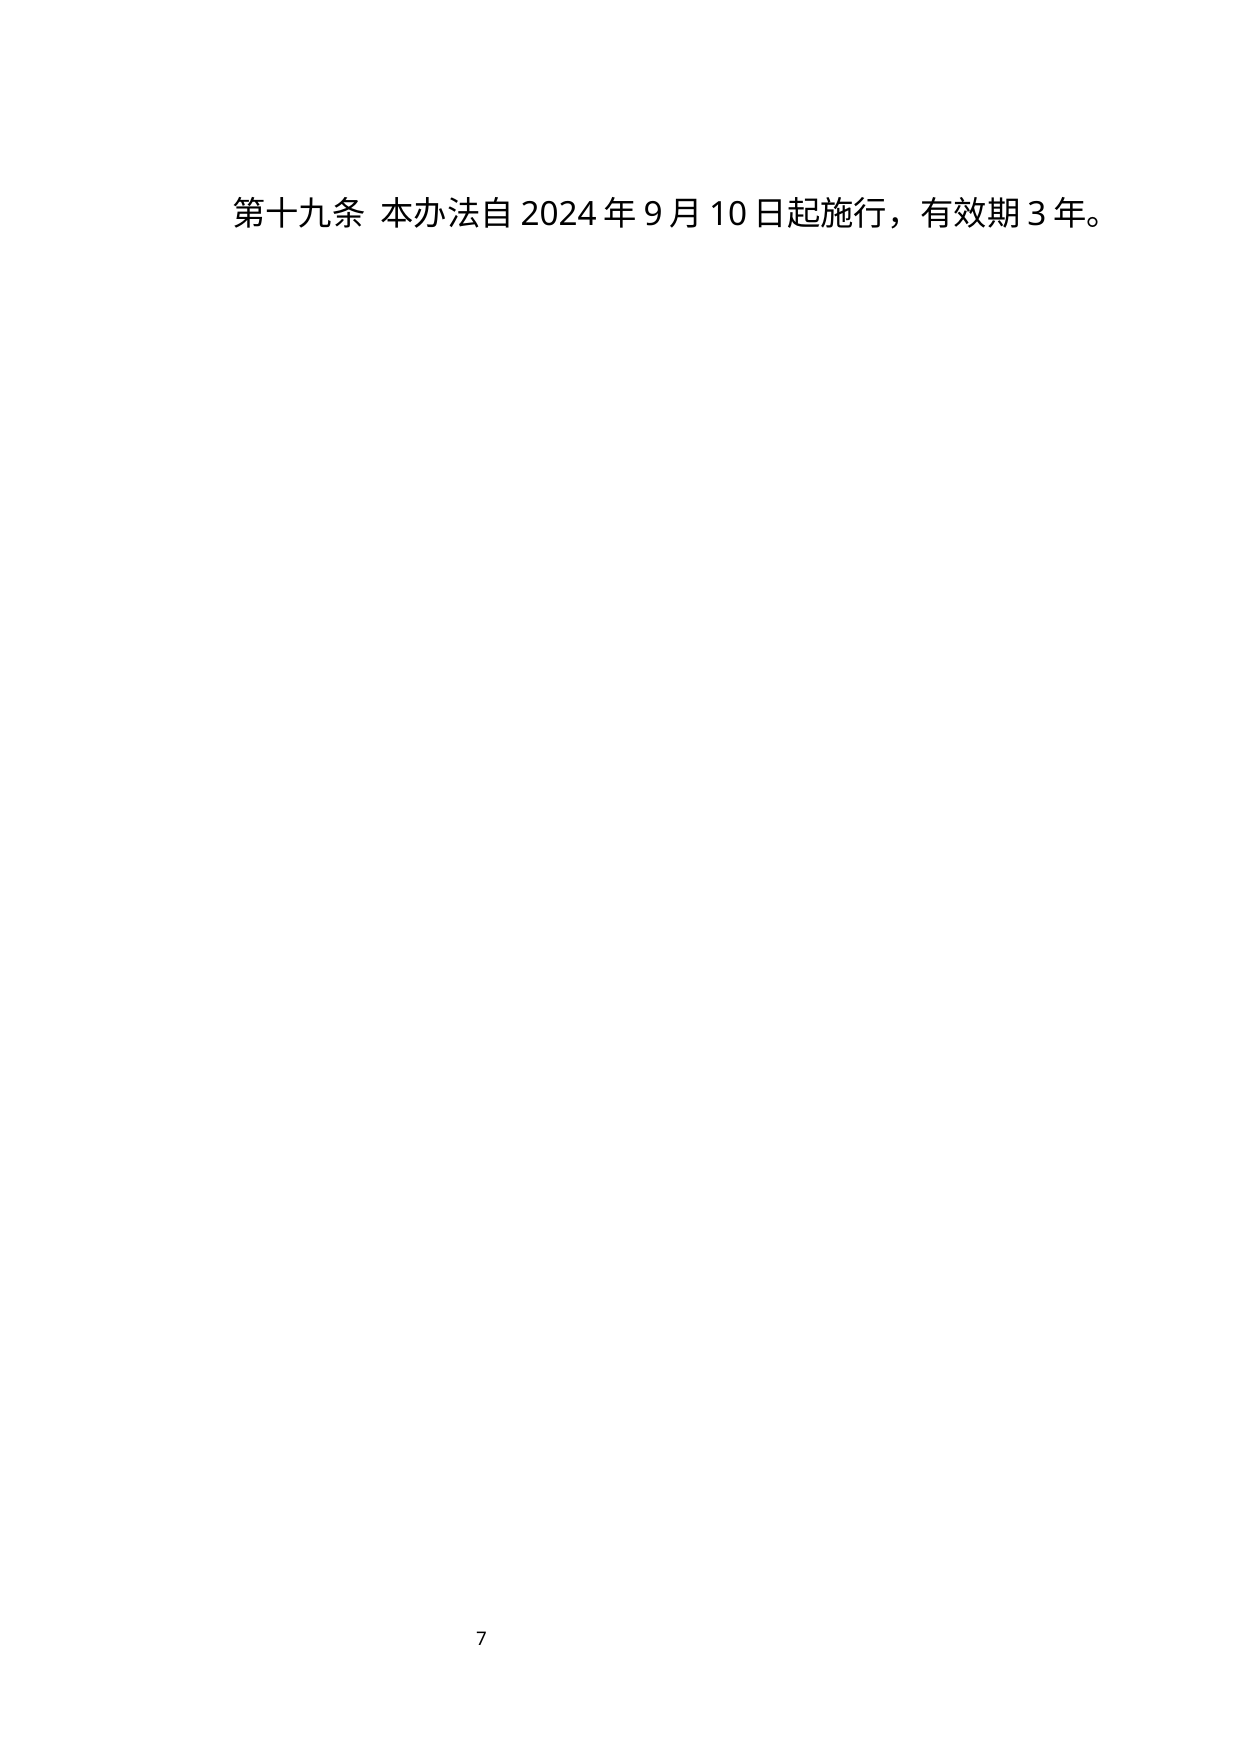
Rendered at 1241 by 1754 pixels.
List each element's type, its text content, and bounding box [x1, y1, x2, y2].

text 第十九条 本办法自2024年9月10日起施行，有效期3年。 [165, 178, 1087, 243]
